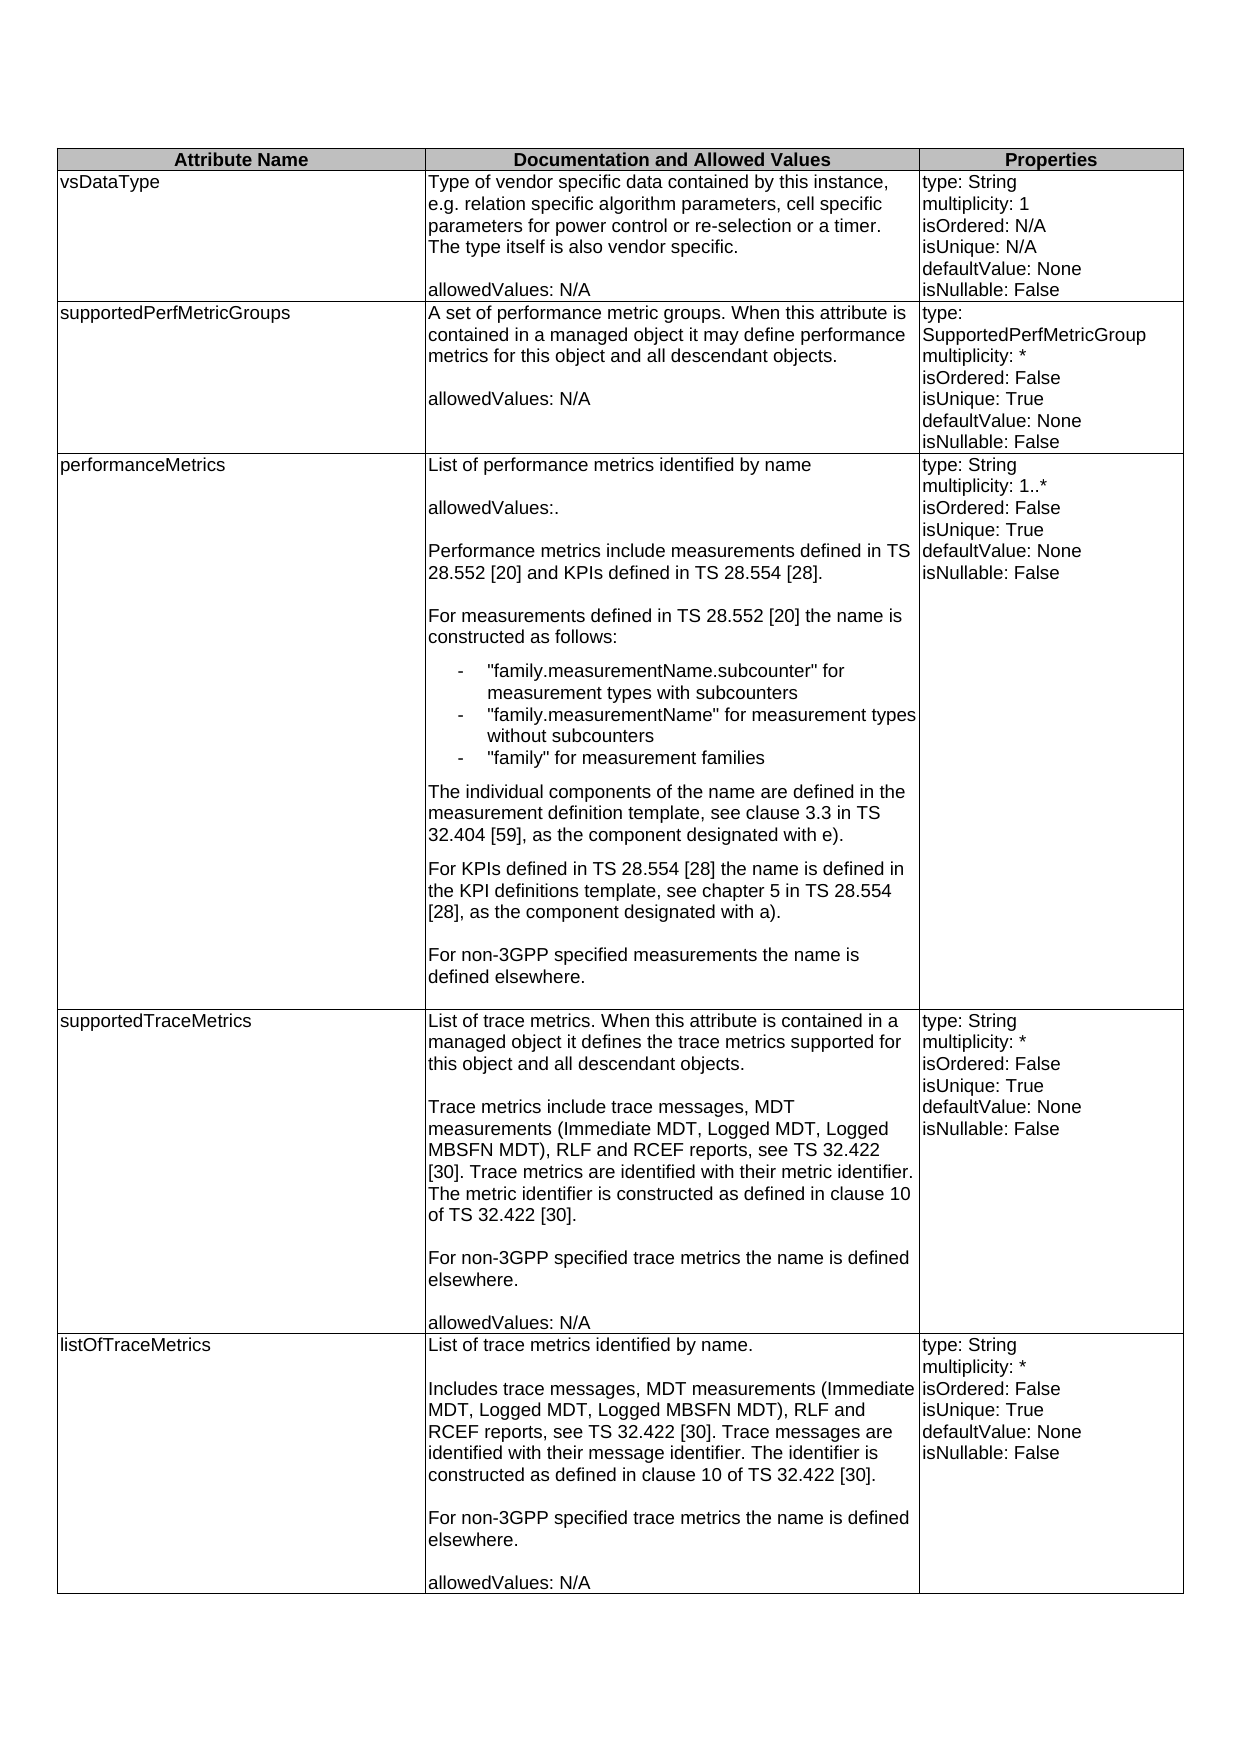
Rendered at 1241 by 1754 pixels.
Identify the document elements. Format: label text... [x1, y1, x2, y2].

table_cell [920, 171, 1183, 301]
table_cell List of trace metrics. When this attribute is contained in a managed object it defines the trace metrics supported for this object and all descendant objects. Trace metrics include trace messages, MDT measurements (Immediate MDT, Logged MDT, Logged MBSFN MDT), RLF and RCEF reports, see TS 32.422 [30]. Trace metrics are identified with their metric identifier. The metric identifier is constructed as defined in clause 10 of TS 32.422 [30]. For non-3GPP specified trace metrics the name is defined elsewhere. allowedValues: N/A [426, 1010, 919, 1333]
table_cell vsDataType [58, 171, 425, 301]
table_cell List of trace metrics identified by name. Includes trace messages, MDT measurements (Immediate MDT, Logged MDT, Logged MBSFN MDT), RLF and RCEF reports, see TS 32.422 [30]. Trace messages are identified with their message identifier. The identifier is constructed as defined in clause 10 of TS 32.422 [30]. For non-3GPP specified trace metrics the name is defined elsewhere. allowedValues: N/A [426, 1334, 919, 1593]
table_cell supportedPerfMetricGroups [58, 302, 425, 453]
table_header Properties [920, 149, 1183, 170]
table_cell performanceMetrics [58, 454, 425, 1009]
table_header Attribute Name [58, 149, 425, 170]
table_cell type: String multiplicity: * isOrdered: False isUnique: True defaultValue: None isNullable: False [920, 1334, 1183, 1593]
table_header Documentation and Allowed Values [426, 149, 919, 170]
table_cell supportedTraceMetrics [58, 1010, 425, 1333]
table_cell A set of performance metric groups. When this attribute is contained in a managed object it may define performance metrics for this object and all descendant objects. allowedValues: N/A [426, 302, 919, 453]
table_cell type: String multiplicity: * isOrdered: False isUnique: True defaultValue: None isNullable: False [920, 1010, 1183, 1333]
table_cell Type of vendor specific data contained by this instance, e.g. relation specific algorithm parameters, cell specific parameters for power control or re-selection or a timer. The type itself is also vendor specific. allowedValues: N/A [426, 171, 919, 301]
table_cell type: SupportedPerfMetricGroup multiplicity: * isOrdered: False isUnique: True defaultValue: None isNullable: False [920, 302, 1183, 453]
table_cell List of performance metrics identified by name allowedValues:. Performance metrics include measurements defined in TS 28.552 [20] and KPIs defined in TS 28.554 [28]. For measurements defined in TS 28.552 [20] the name is constructed as follows: - "family.measurementName.subcounter" for measurement types with subcounters - "family.measurementName" for measurement types without subcounters - "family" for measurement families The individual components of the name are defined in the measurement definition template, see clause 3.3 in TS 32.404 [59], as the component designated with e). For KPIs defined in TS 28.554 [28] the name is defined in the KPI definitions template, see chapter 5 in TS 28.554 [28], as the component designated with a). For non-3GPP specified measurements the name is defined elsewhere. [426, 454, 919, 1009]
table_cell type: String multiplicity: 1..* isOrdered: False isUnique: True defaultValue: None isNullable: False [920, 454, 1183, 1009]
table_cell listOfTraceMetrics [58, 1334, 425, 1593]
